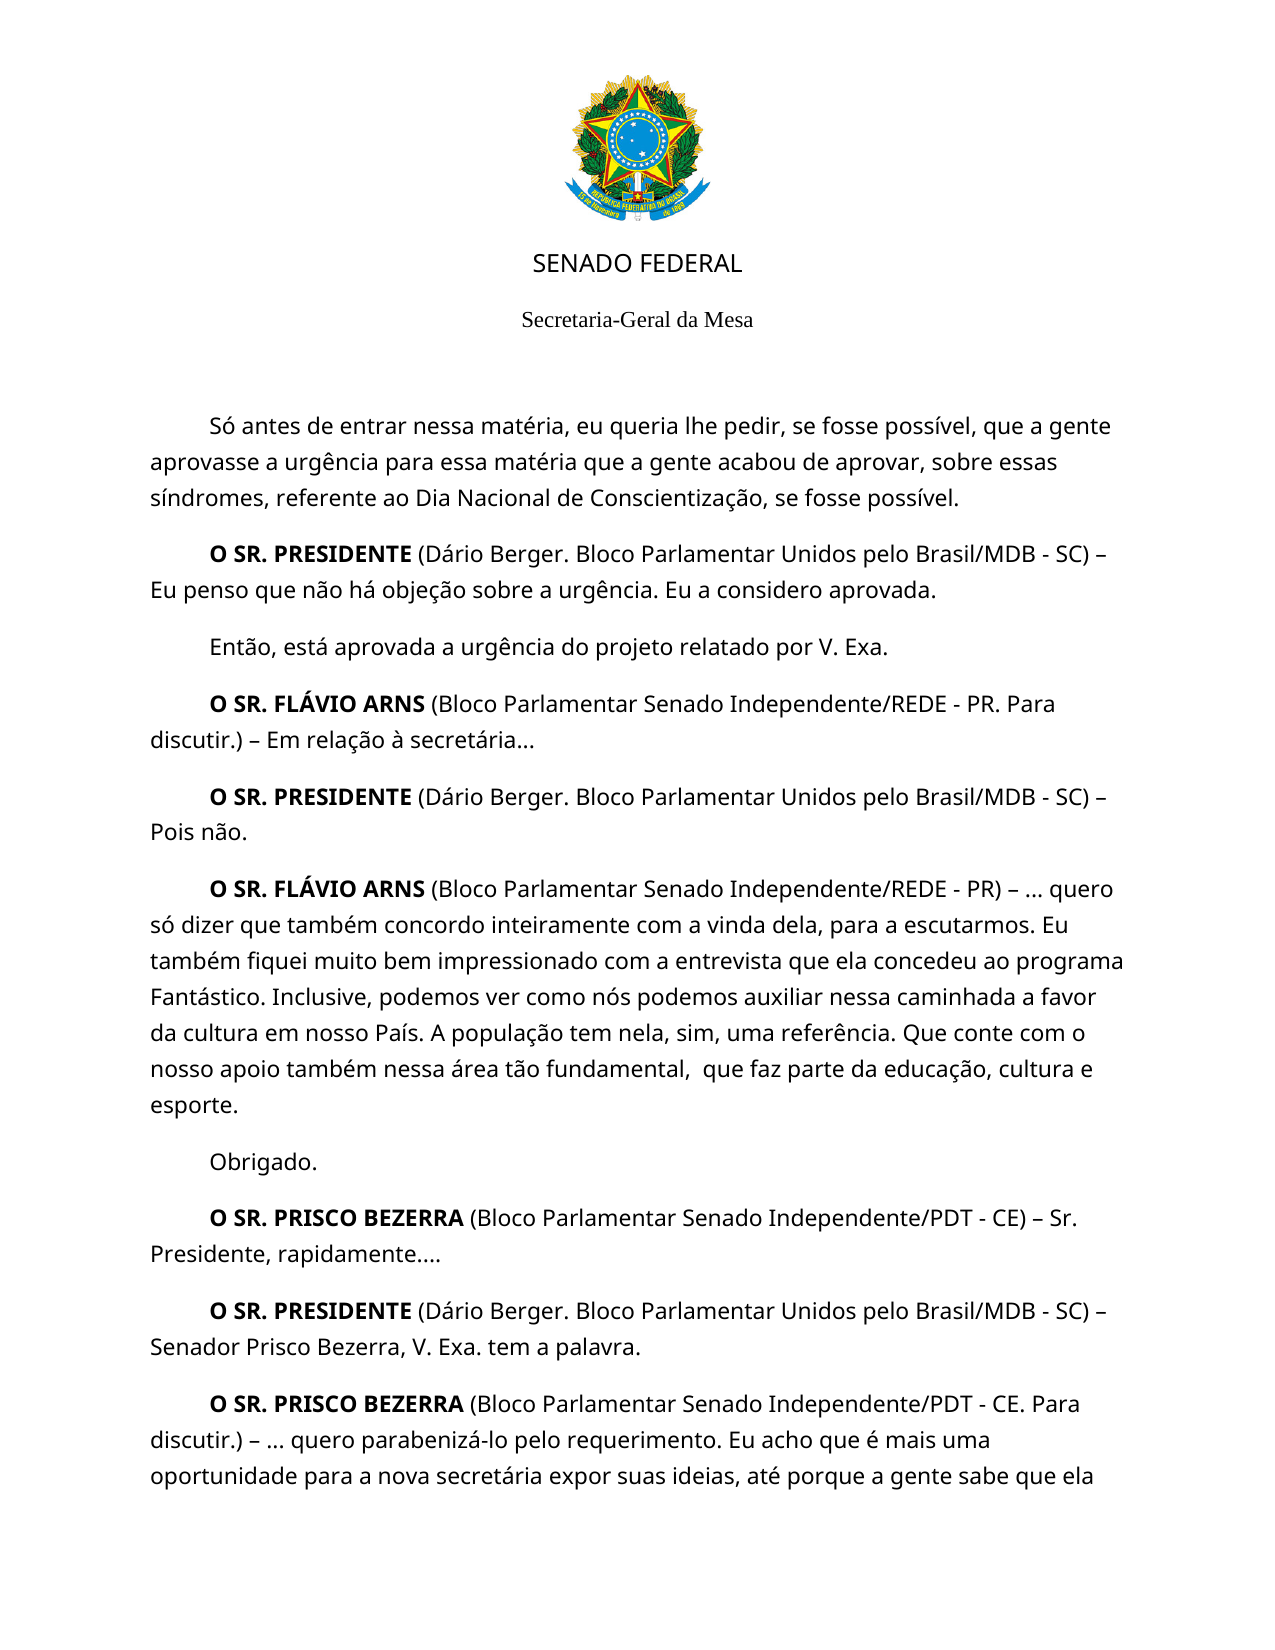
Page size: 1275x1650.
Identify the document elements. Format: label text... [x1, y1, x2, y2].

picture [564, 75, 711, 221]
text O SR. FLÁVIO ARNS (Bloco Parlamentar Senado Independente/REDE - PR. Para discutir.) – Em relação à secretária... [150, 688, 1125, 755]
text O SR. PRESIDENTE (Dário Berger. Bloco Parlamentar Unidos pelo Brasil/MDB - SC) – Eu penso que não há objeção sobre a urgência. Eu a considero aprovada. [150, 538, 1125, 605]
text Só antes de entrar nessa matéria, eu queria lhe pedir, se fosse possível, que a gente aprovasse a urgência para essa matéria que a gente acabou de aprovar, sobre essas síndromes, referente ao Dia Nacional de Conscientização, se fosse possível. [150, 409, 1125, 513]
text O SR. PRESIDENTE (Dário Berger. Bloco Parlamentar Unidos pelo Brasil/MDB - SC) – Pois não. [150, 780, 1125, 848]
text O SR. FLÁVIO ARNS (Bloco Parlamentar Senado Independente/REDE - PR) – ... quero só dizer que também concordo inteiramente com a vinda dela, para a escutarmos. Eu também fiquei muito bem impressionado com a entrevista que ela concedeu ao programa Fantástico. Inclusive, podemos ver como nós podemos auxiliar nessa caminhada a favor da cultura em nosso País. A população tem nela, sim, uma referência. Que conte com o nosso apoio também nessa área tão fundamental, que faz parte da educação, cultura e esporte. [150, 873, 1125, 1120]
text Obrigado. [150, 1146, 1125, 1177]
text Então, está aprovada a urgência do projeto relatado por V. Exa. [150, 631, 1125, 662]
text O SR. PRISCO BEZERRA (Bloco Parlamentar Senado Independente/PDT - CE) – Sr. Presidente, rapidamente.... [150, 1202, 1125, 1269]
text O SR. PRESIDENTE (Dário Berger. Bloco Parlamentar Unidos pelo Brasil/MDB - SC) – Senador Prisco Bezerra, V. Exa. tem a palavra. [150, 1295, 1125, 1362]
